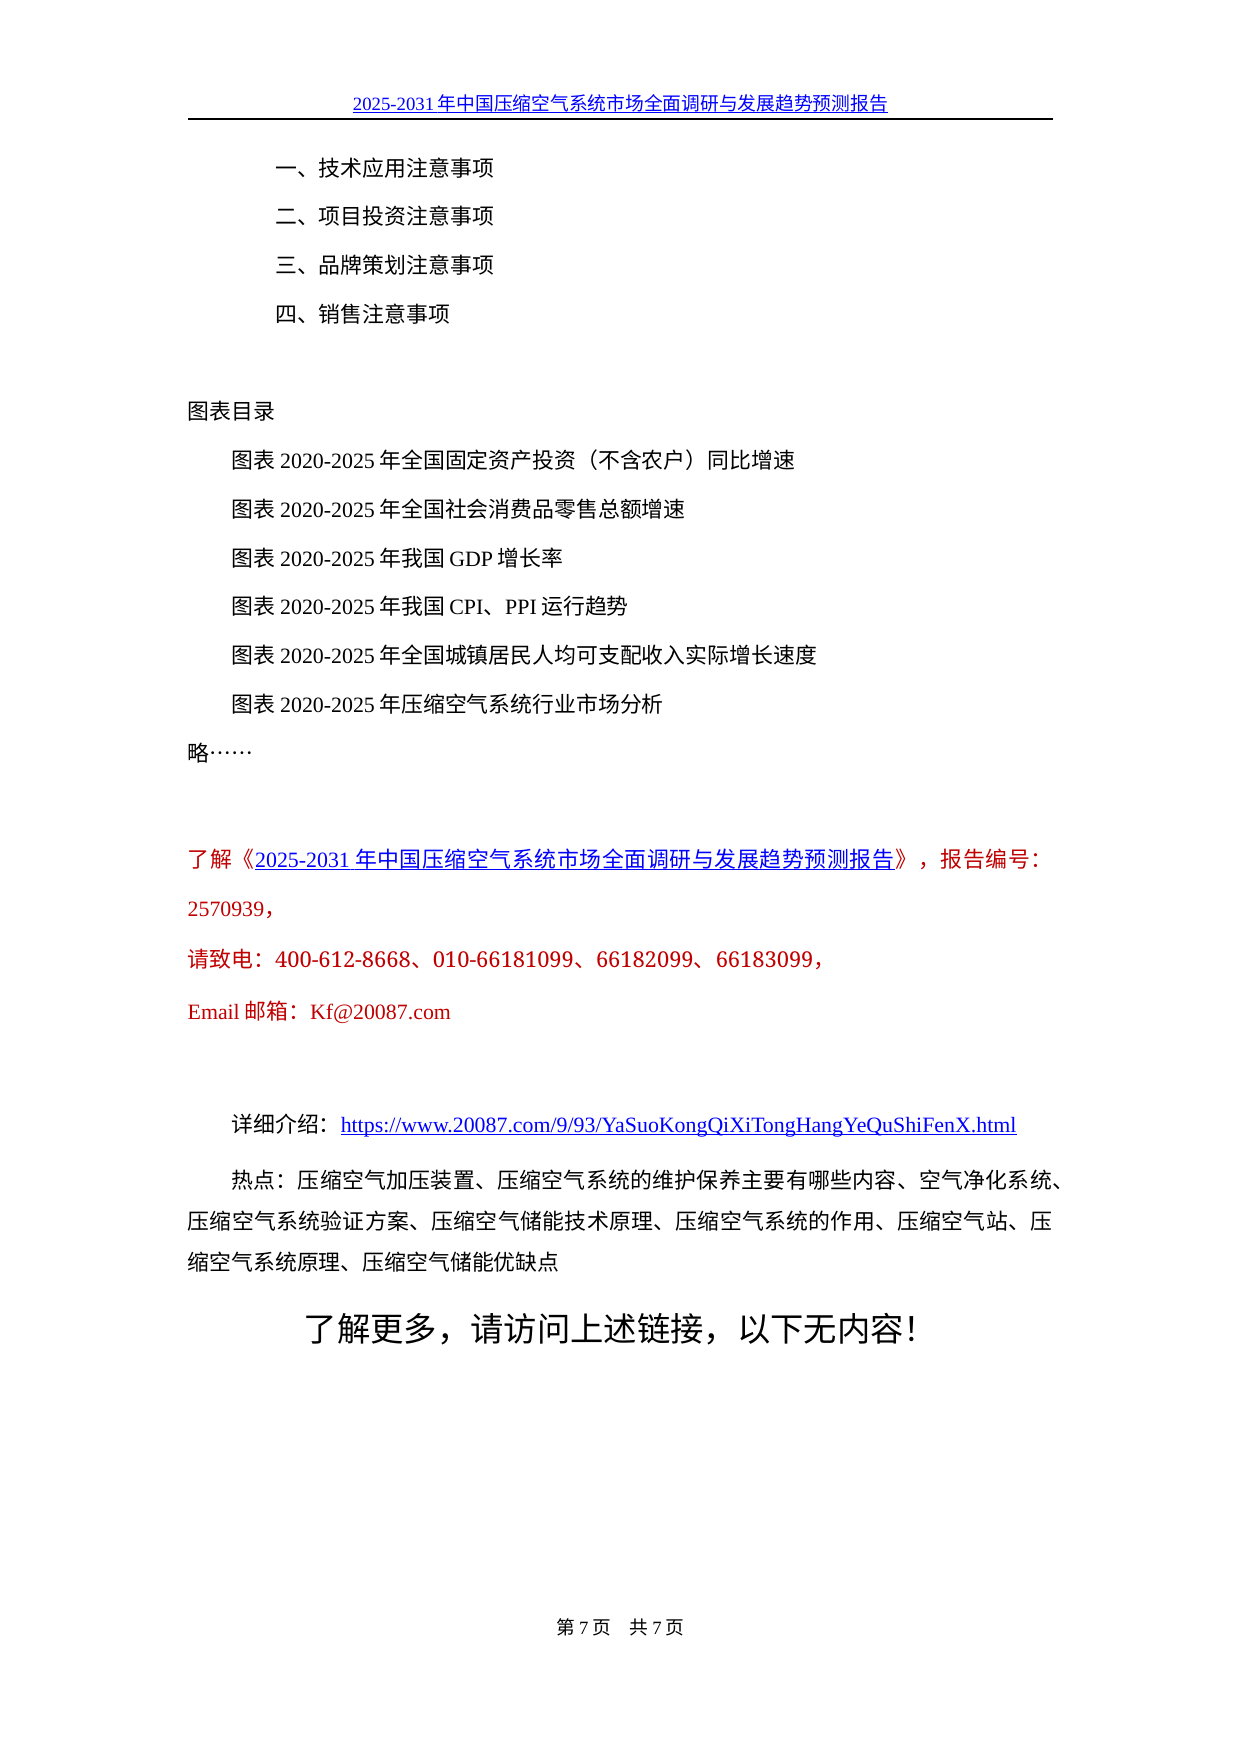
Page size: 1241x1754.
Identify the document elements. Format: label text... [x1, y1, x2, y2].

text 热点：压缩空气加压装置、压缩空气系统的维护保养主要有哪些内容、空气净化系统、压缩空气系统验证方案、压缩空气储能技术原理、压缩空气系统的作用、压缩空气站、压缩空气系统原理、压缩空气储能优缺点 [187, 1163, 1053, 1277]
text 详细介绍：https://www.20087.com/9/93/YaSuoKongQiXiTongHangYeQuShiFenX.html [187, 1106, 1053, 1139]
text Email邮箱：Kf@20087.com [187, 993, 1053, 1026]
text 请致电：400-612-8668、010-66181099、66182099、66183099， [187, 942, 1053, 974]
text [187, 150, 1053, 768]
title 了解更多，请访问上述链接，以下无内容！ [187, 1294, 1053, 1359]
text 了解《2025-2031年中国压缩空气系统市场全面调研与发展趋势预测报告》，报告编号：2570939， [187, 842, 1053, 923]
